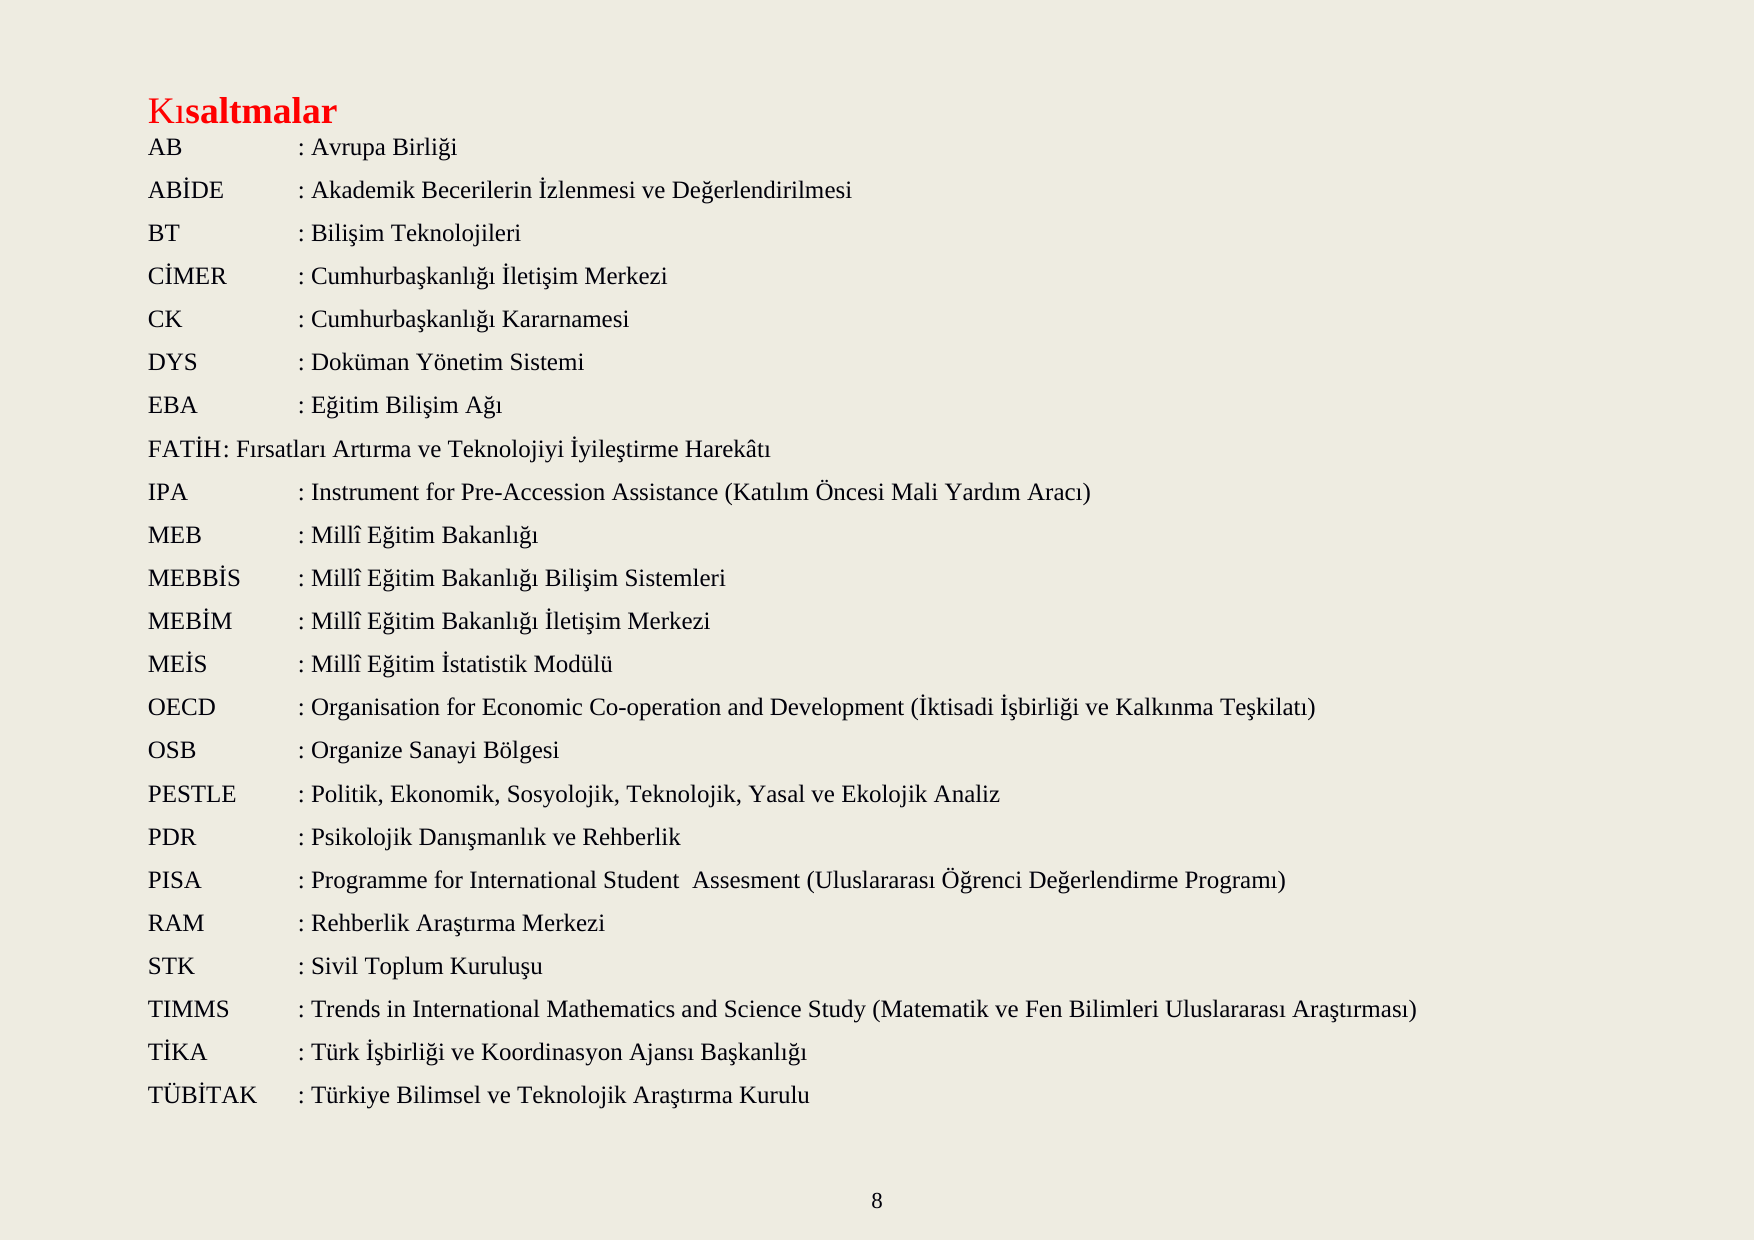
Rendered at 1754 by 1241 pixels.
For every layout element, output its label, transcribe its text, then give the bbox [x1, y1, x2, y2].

text IPA : Instrument for Pre-Accession Assistance (Katılım Öncesi Mali Yardım Aracı) [148, 477, 1606, 506]
text Kısaltmalar [148, 89, 1606, 132]
text EBA : Eğitim Bilişim Ağı [148, 391, 1606, 419]
text STK : Sivil Toplum Kuruluşu [148, 951, 1606, 980]
text MEBİM : Millî Eğitim Bakanlığı İletişim Merkezi [148, 606, 1606, 635]
text CK : Cumhurbaşkanlığı Kararnamesi [148, 304, 1606, 333]
text MEBBİS : Millî Eğitim Bakanlığı Bilişim Sistemleri [148, 563, 1606, 592]
text TİKA : Türk İşbirliği ve Koordinasyon Ajansı Başkanlığı [148, 1037, 1606, 1066]
text CİMER : Cumhurbaşkanlığı İletişim Merkezi [148, 261, 1606, 290]
text RAM : Rehberlik Araştırma Merkezi [148, 908, 1606, 937]
text OECD : Organisation for Economic Co-operation and Development (İktisadi İşbirliği ve Kalkınma Teşkilatı) [148, 692, 1606, 721]
text MEB : Millî Eğitim Bakanlığı [148, 520, 1606, 549]
text TÜBİTAK : Türkiye Bilimsel ve Teknolojik Araştırma Kurulu [148, 1081, 1606, 1109]
text TIMMS : Trends in International Mathematics and Science Study (Matematik ve Fen Bilimleri Uluslararası Araştırması) [148, 994, 1606, 1023]
text BT : Bilişim Teknolojileri [148, 218, 1606, 247]
text PESTLE : Politik, Ekonomik, Sosyolojik, Teknolojik, Yasal ve Ekolojik Analiz [148, 779, 1606, 807]
text DYS : Doküman Yönetim Sistemi [148, 347, 1606, 376]
text PISA : Programme for International Student Assesment (Uluslararası Öğrenci Değerlendirme Programı) [148, 865, 1606, 894]
text OSB : Organize Sanayi Bölgesi [148, 736, 1606, 764]
text MEİS : Millî Eğitim İstatistik Modülü [148, 649, 1606, 678]
text ABİDE : Akademik Becerilerin İzlenmesi ve Değerlendirilmesi [148, 175, 1606, 204]
text AB : Avrupa Birliği [148, 132, 1606, 161]
text FATİH : Fırsatları Artırma ve Teknolojiyi İyileştirme Harekâtı [148, 434, 1606, 462]
text PDR : Psikolojik Danışmanlık ve Rehberlik [148, 822, 1606, 851]
